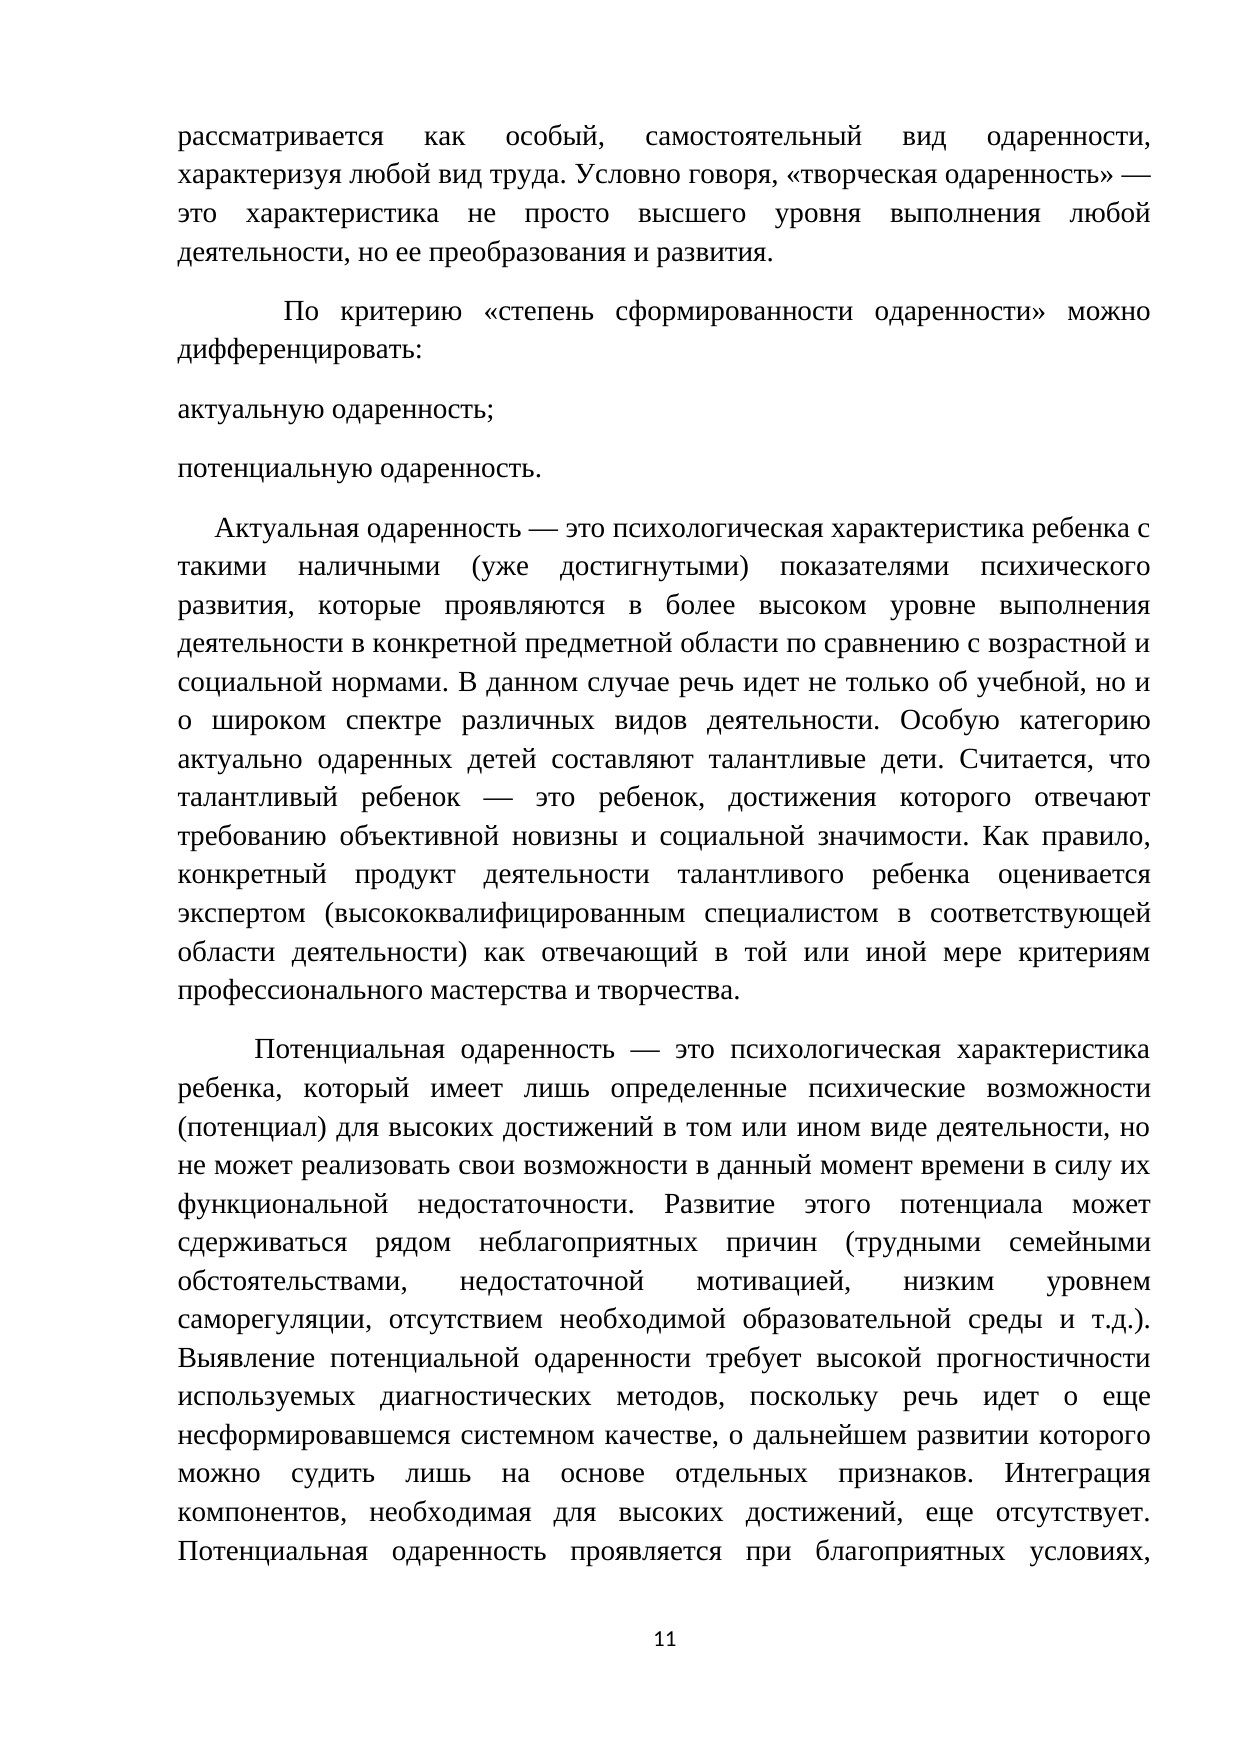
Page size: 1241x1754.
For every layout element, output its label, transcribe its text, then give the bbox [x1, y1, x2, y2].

text По критерию «степень сформированности одаренности» можно дифференцировать: [177, 293, 1152, 365]
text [177, 118, 1152, 267]
text Актуальная одаренность — это психологическая характеристика ребенка с такими наличными (уже достигнутыми) показателями психического развития, которые проявляются в более высоком уровне выполнения деятельности в конкретной предметной области по сравнению с возрастной и социальной нормами. В данном случае речь идет не только об учебной, но и о широком спектре различных видов деятельности. Особую категорию актуально одаренных детей составляют талантливые дети. Считается, что талантливый ребенок — это ребенок, достижения которого отвечают требованию объективной новизны и социальной значимости. Как правило, конкретный продукт деятельности талантливого ребенка оценивается экспертом (высококвалифицированным специалистом в соответствующей области деятельности) как отвечающий в той или иной мере критериям профессионального мастерства и творчества. [177, 510, 1152, 1006]
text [177, 1032, 1152, 1566]
text потенциальную одаренность. [177, 450, 1152, 484]
text актуальную одаренность; [177, 391, 1152, 424]
